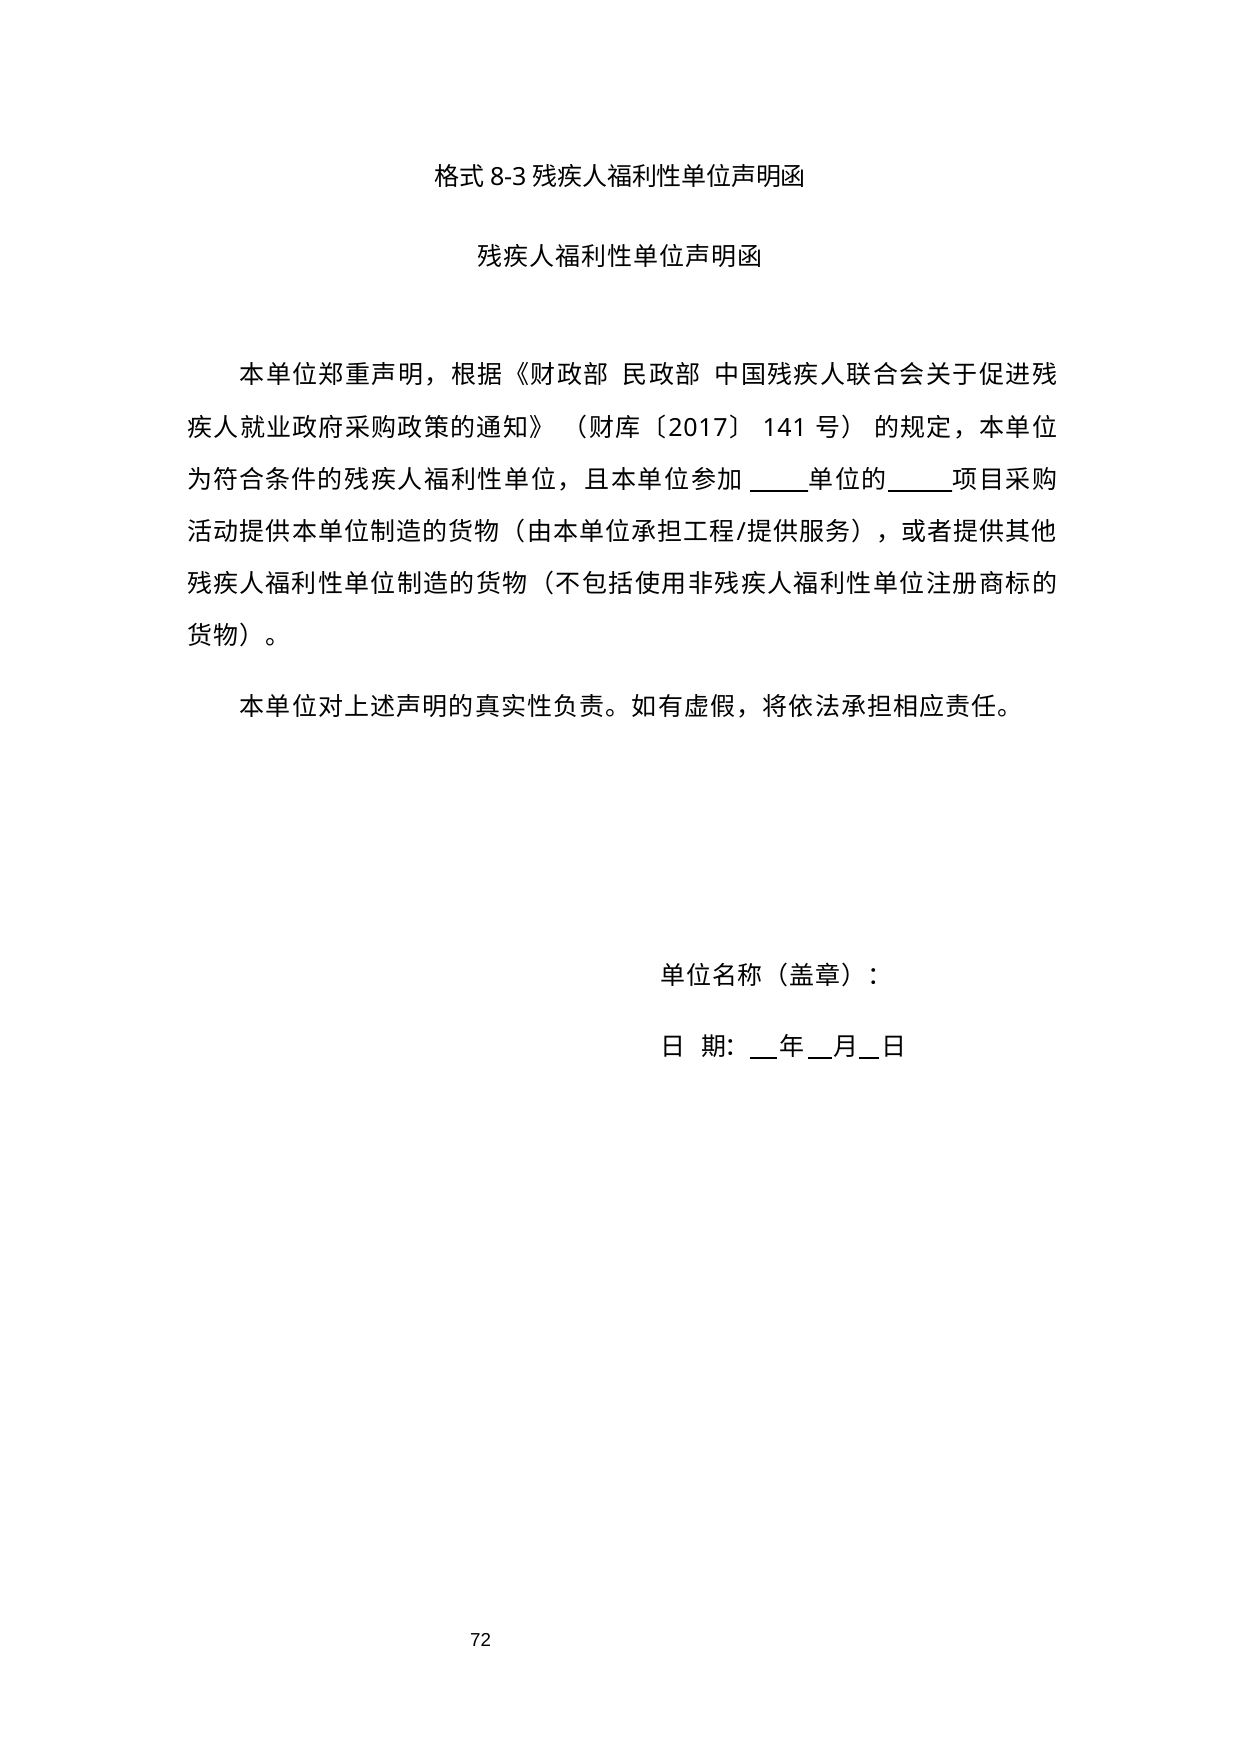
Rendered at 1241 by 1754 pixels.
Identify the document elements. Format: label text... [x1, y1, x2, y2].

text 单位名称（盖章）： [660, 939, 1057, 991]
text 本单位对上述声明的真实性负责。如有虚假，将依法承担相应责任。 [239, 671, 1057, 723]
text 日 期： 年 月 日 [660, 1011, 1057, 1063]
text 格式 8-3 残疾人福利性单位声明函 [183, 159, 1057, 192]
text 本单位郑重声明，根据《财政部 民政部 中国残疾人联合会关于促进残疾人就业政府采购政策的通知》 （财库〔2017〕 141 号） 的规定，本单位为符合条件的残疾人福利性单位，且本单位参加 单位的 项目采购活动提供本单位制造的货物（由本单位承担工程/提供服务），或者提供其他残疾人福利性单位制造的货物（不包括使用非残疾人福利性单位注册商标的货物）。 [187, 339, 1057, 652]
text 残疾人福利性单位声明函 [183, 239, 1057, 272]
